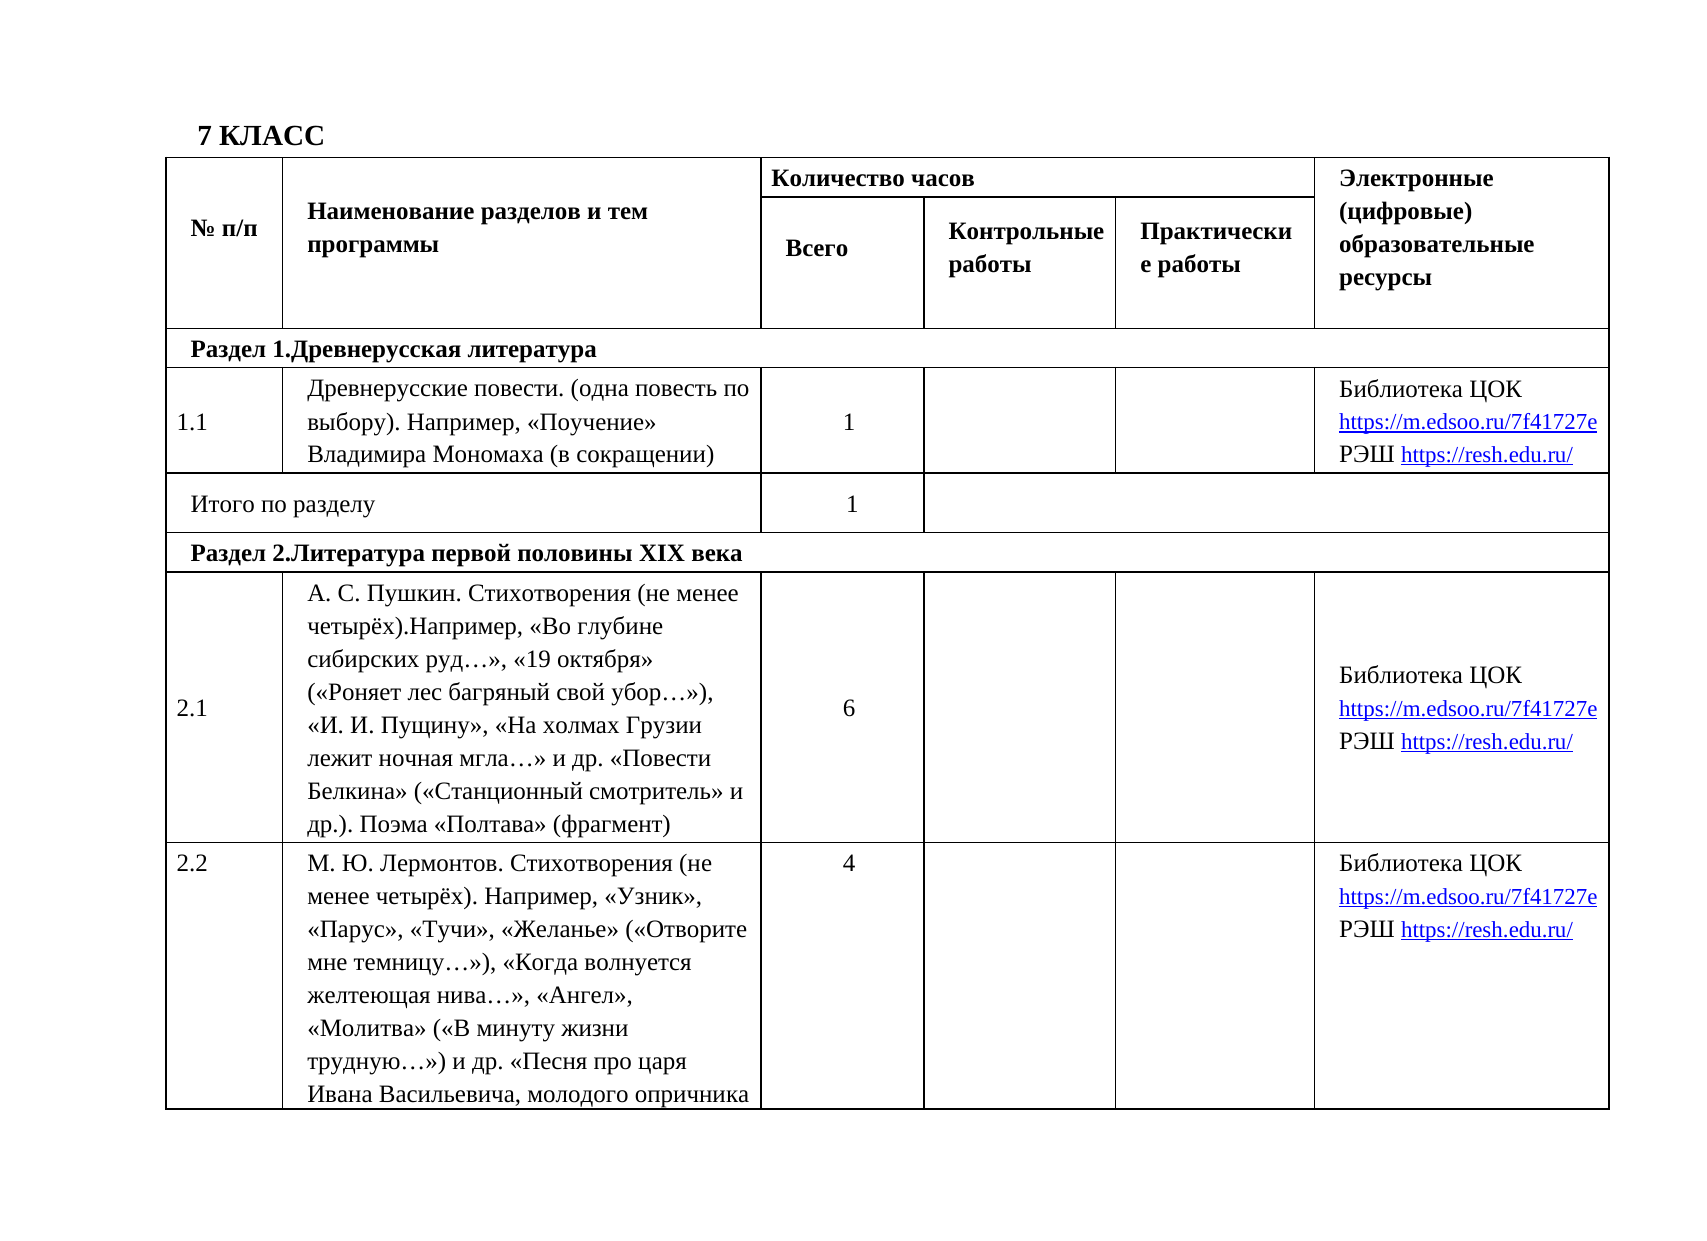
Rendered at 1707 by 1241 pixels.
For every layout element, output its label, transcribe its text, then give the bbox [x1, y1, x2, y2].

table_cell [925, 843, 1115, 1108]
table_header № п/п [167, 158, 282, 327]
table_header Наименование разделов и тем программы [283, 158, 760, 327]
table_cell 2.1 [167, 573, 282, 842]
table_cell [283, 843, 760, 1108]
table_header Электронные (цифровые) образовательные ресурсы [1315, 158, 1608, 327]
table_cell 1 [762, 474, 923, 532]
table_cell 1.1 [167, 368, 282, 472]
table_cell [925, 474, 1608, 532]
table_cell Библиотека ЦОК https://m.edsoo.ru/7f41727e РЭШ https://resh.edu.ru/ [1315, 573, 1608, 842]
table_cell Всего [762, 198, 923, 327]
table_cell Контрольные работы [925, 198, 1115, 327]
table_cell [925, 368, 1115, 472]
text 7 КЛАСС [190, 118, 1618, 152]
table_cell [1116, 843, 1314, 1108]
table_cell 1 [762, 368, 923, 472]
table_cell Раздел 1.Древнерусская литература [167, 329, 1608, 367]
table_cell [1315, 843, 1608, 1108]
table_cell А. С. Пушкин. Стихотворения (не менее четырёх).Например, «Во глубине сибирских руд…», «19 октября» («Роняет лес багряный свой убор…»), «И. И. Пущину», «На холмах Грузии лежит ночная мгла…» и др. «Повести Белкина» («Станционный смотритель» и др.). Поэма «Полтава» (фрагмент) [283, 573, 760, 842]
table_cell Библиотека ЦОК https://m.edsoo.ru/7f41727e РЭШ https://resh.edu.ru/ [1315, 368, 1608, 472]
table_cell 6 [762, 573, 923, 842]
table_header Количество часов [762, 158, 1314, 196]
table_cell 2.2 [167, 843, 282, 1108]
table_cell Раздел 2.Литература первой половины XIX века [167, 533, 1608, 571]
table_cell Древнерусские повести. (одна повесть по выбору). Например, «Поучение» Владимира Мономаха (в сокращении) [283, 368, 760, 472]
table_cell [1116, 573, 1314, 842]
table_cell [1116, 368, 1314, 472]
table_cell [925, 573, 1115, 842]
table_cell Практические работы [1116, 198, 1314, 327]
table_cell 4 [762, 843, 923, 1108]
table_cell Итого по разделу [167, 474, 760, 532]
